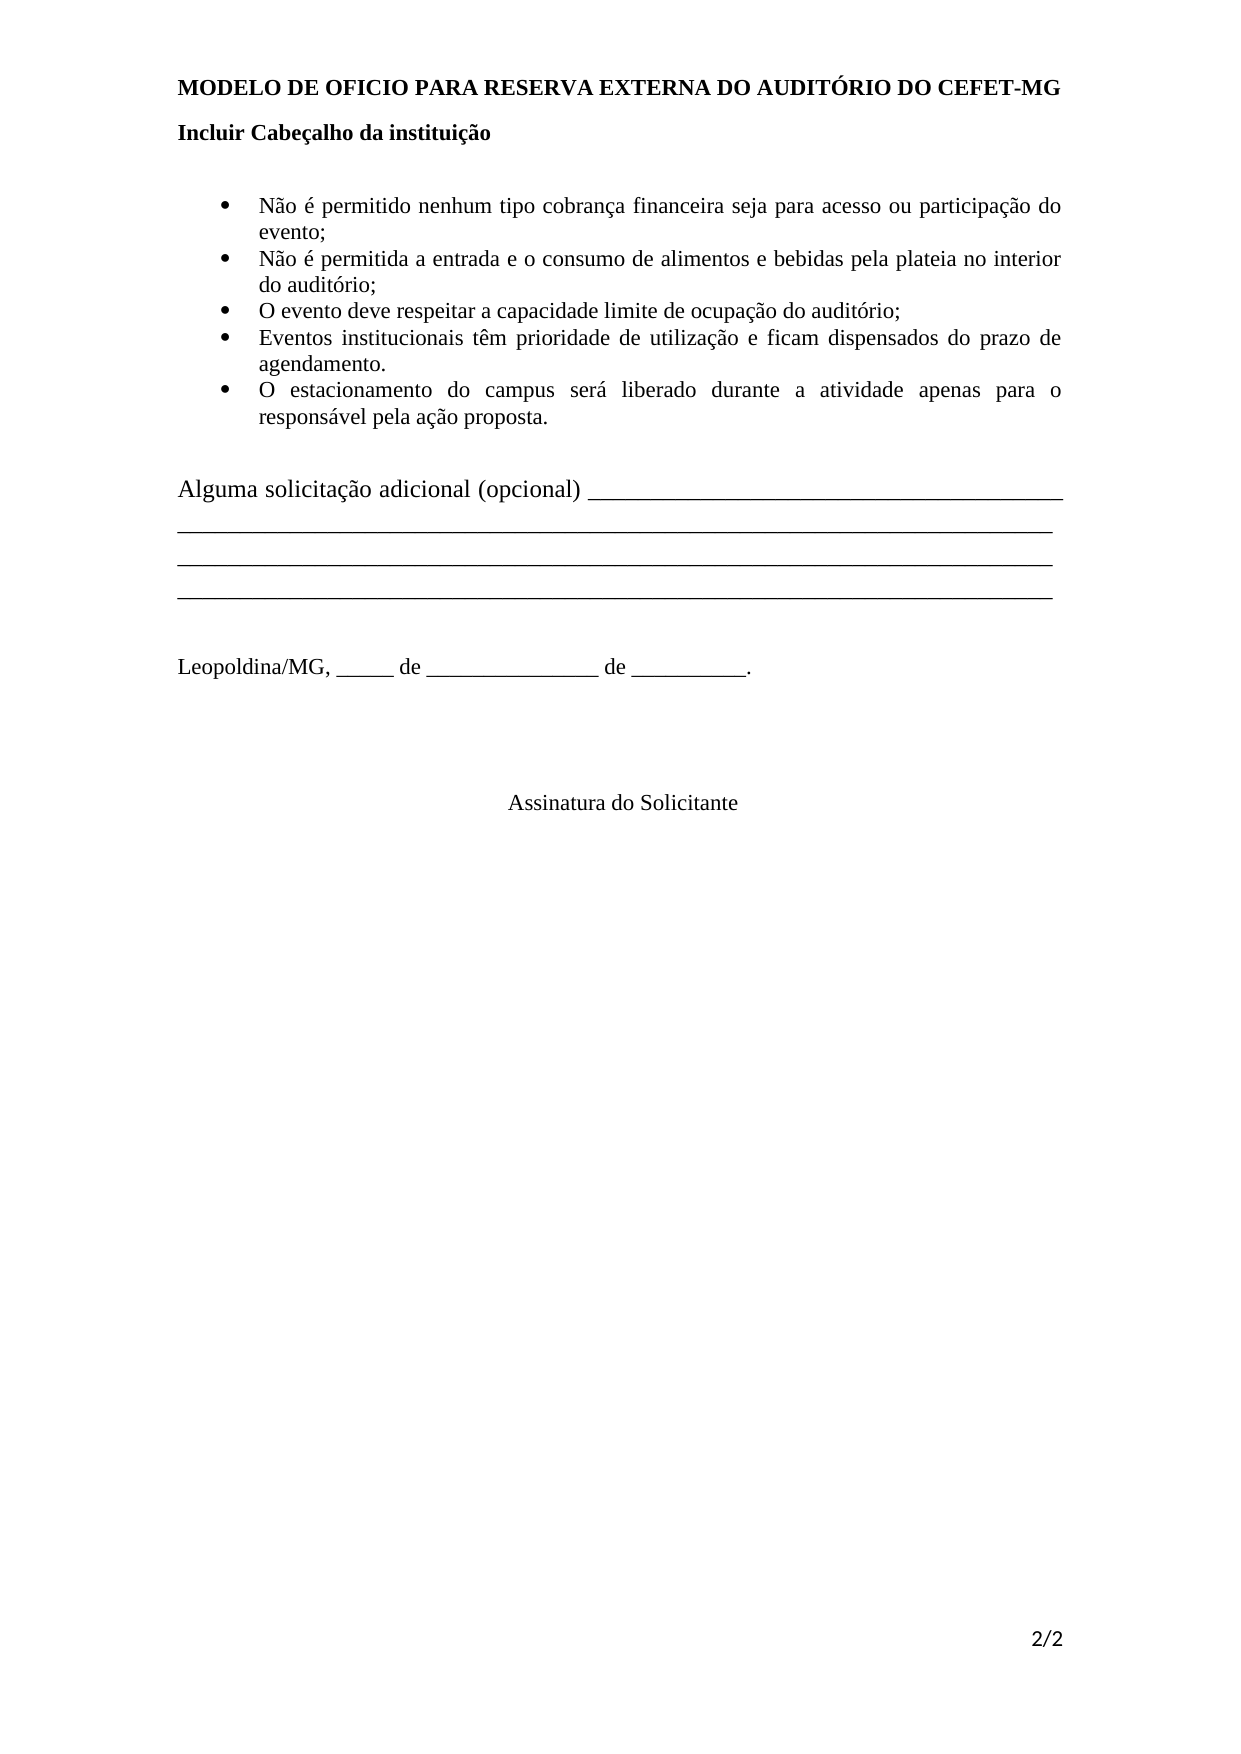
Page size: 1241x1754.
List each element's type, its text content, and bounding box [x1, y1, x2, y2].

list O estacionamento do campus será liberado durante a atividade apenas para o responsável pela ação proposta. [221, 376, 1063, 429]
text Leopoldina/MG, _____ de _______________ de __________. [177, 653, 1063, 679]
list O evento deve respeitar a capacidade limite de ocupação do auditório; [221, 297, 1063, 324]
list Não é permitido nenhum tipo cobrança financeira seja para acesso ou participação do evento; [221, 192, 1063, 245]
text Alguma solicitação adicional (opcional) ______________________________________ __________________________________________________________________________________________________________________________________________________________________________________________________________________ [177, 474, 1063, 602]
list Eventos institucionais têm prioridade de utilização e ficam dispensados do prazo de agendamento. [221, 324, 1063, 376]
text Assinatura do Solicitante [177, 788, 1063, 815]
list Não é permitida a entrada e o consumo de alimentos e bebidas pela plateia no interior do auditório; [221, 245, 1063, 297]
